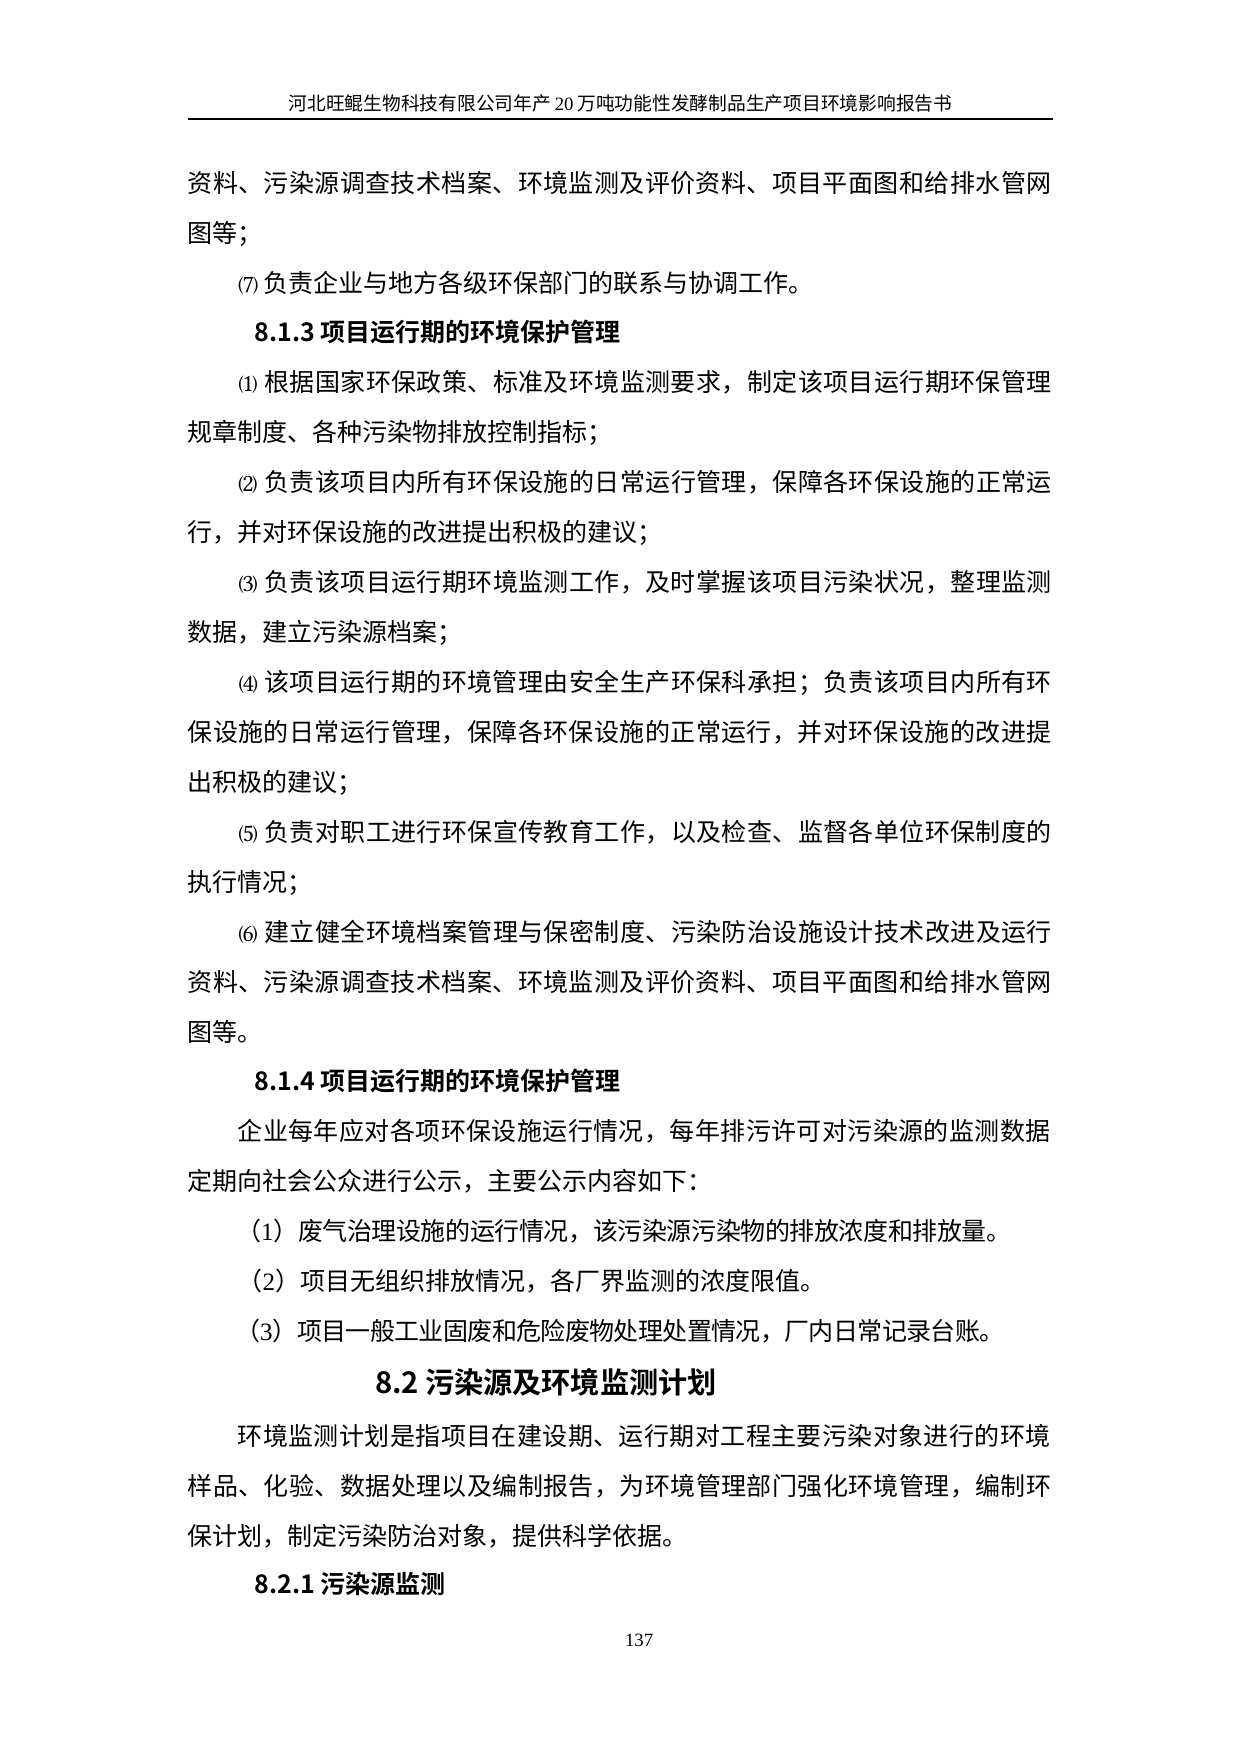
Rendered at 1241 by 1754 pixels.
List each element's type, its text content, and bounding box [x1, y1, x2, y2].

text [187, 150, 1053, 250]
text ⑴根据国家环保政策、标准及环境监测要求，制定该项目运行期环保管理规章制度、各种污染物排放控制指标； [187, 349, 1053, 449]
text ⑶负责该项目运行期环境监测工作，及时掌握该项目污染状况，整理监测数据，建立污染源档案； [187, 549, 1053, 649]
text （3）项目一般工业固废和危险废物处理处置情况，厂内日常记录台账。 [187, 1297, 1053, 1347]
text 企业每年应对各项环保设施运行情况，每年排污许可对污染源的监测数据定期向社会公众进行公示，主要公示内容如下： [187, 1097, 1053, 1197]
subtitle 8.1.3项目运行期的环境保护管理 [254, 312, 1053, 349]
text ⑷该项目运行期的环境管理由安全生产环保科承担；负责该项目内所有环保设施的日常运行管理，保障各环保设施的正常运行，并对环保设施的改进提出积极的建议； [187, 649, 1053, 799]
text （2）项目无组织排放情况，各厂界监测的浓度限值。 [187, 1247, 1053, 1297]
text （1）废气治理设施的运行情况，该污染源污染物的排放浓度和排放量。 [187, 1197, 1053, 1247]
text ⑺负责企业与地方各级环保部门的联系与协调工作。 [187, 250, 1053, 300]
subtitle 8.1.4项目运行期的环境保护管理 [254, 1061, 1053, 1097]
text ⑵负责该项目内所有环保设施的日常运行管理，保障各环保设施的正常运行，并对环保设施的改进提出积极的建议； [187, 449, 1053, 549]
subtitle 8.2.1污染源监测 [254, 1565, 1053, 1601]
subtitle 8.2污染源及环境监测计划 [375, 1360, 1053, 1402]
text ⑹建立健全环境档案管理与保密制度、污染防治设施设计技术改进及运行资料、污染源调查技术档案、环境监测及评价资料、项目平面图和给排水管网图等。 [187, 899, 1053, 1049]
text ⑸负责对职工进行环保宣传教育工作，以及检查、监督各单位环保制度的执行情况； [187, 799, 1053, 899]
text 环境监测计划是指项目在建设期、运行期对工程主要污染对象进行的环境样品、化验、数据处理以及编制报告，为环境管理部门强化环境管理，编制环保计划，制定污染防治对象，提供科学依据。 [187, 1402, 1053, 1552]
